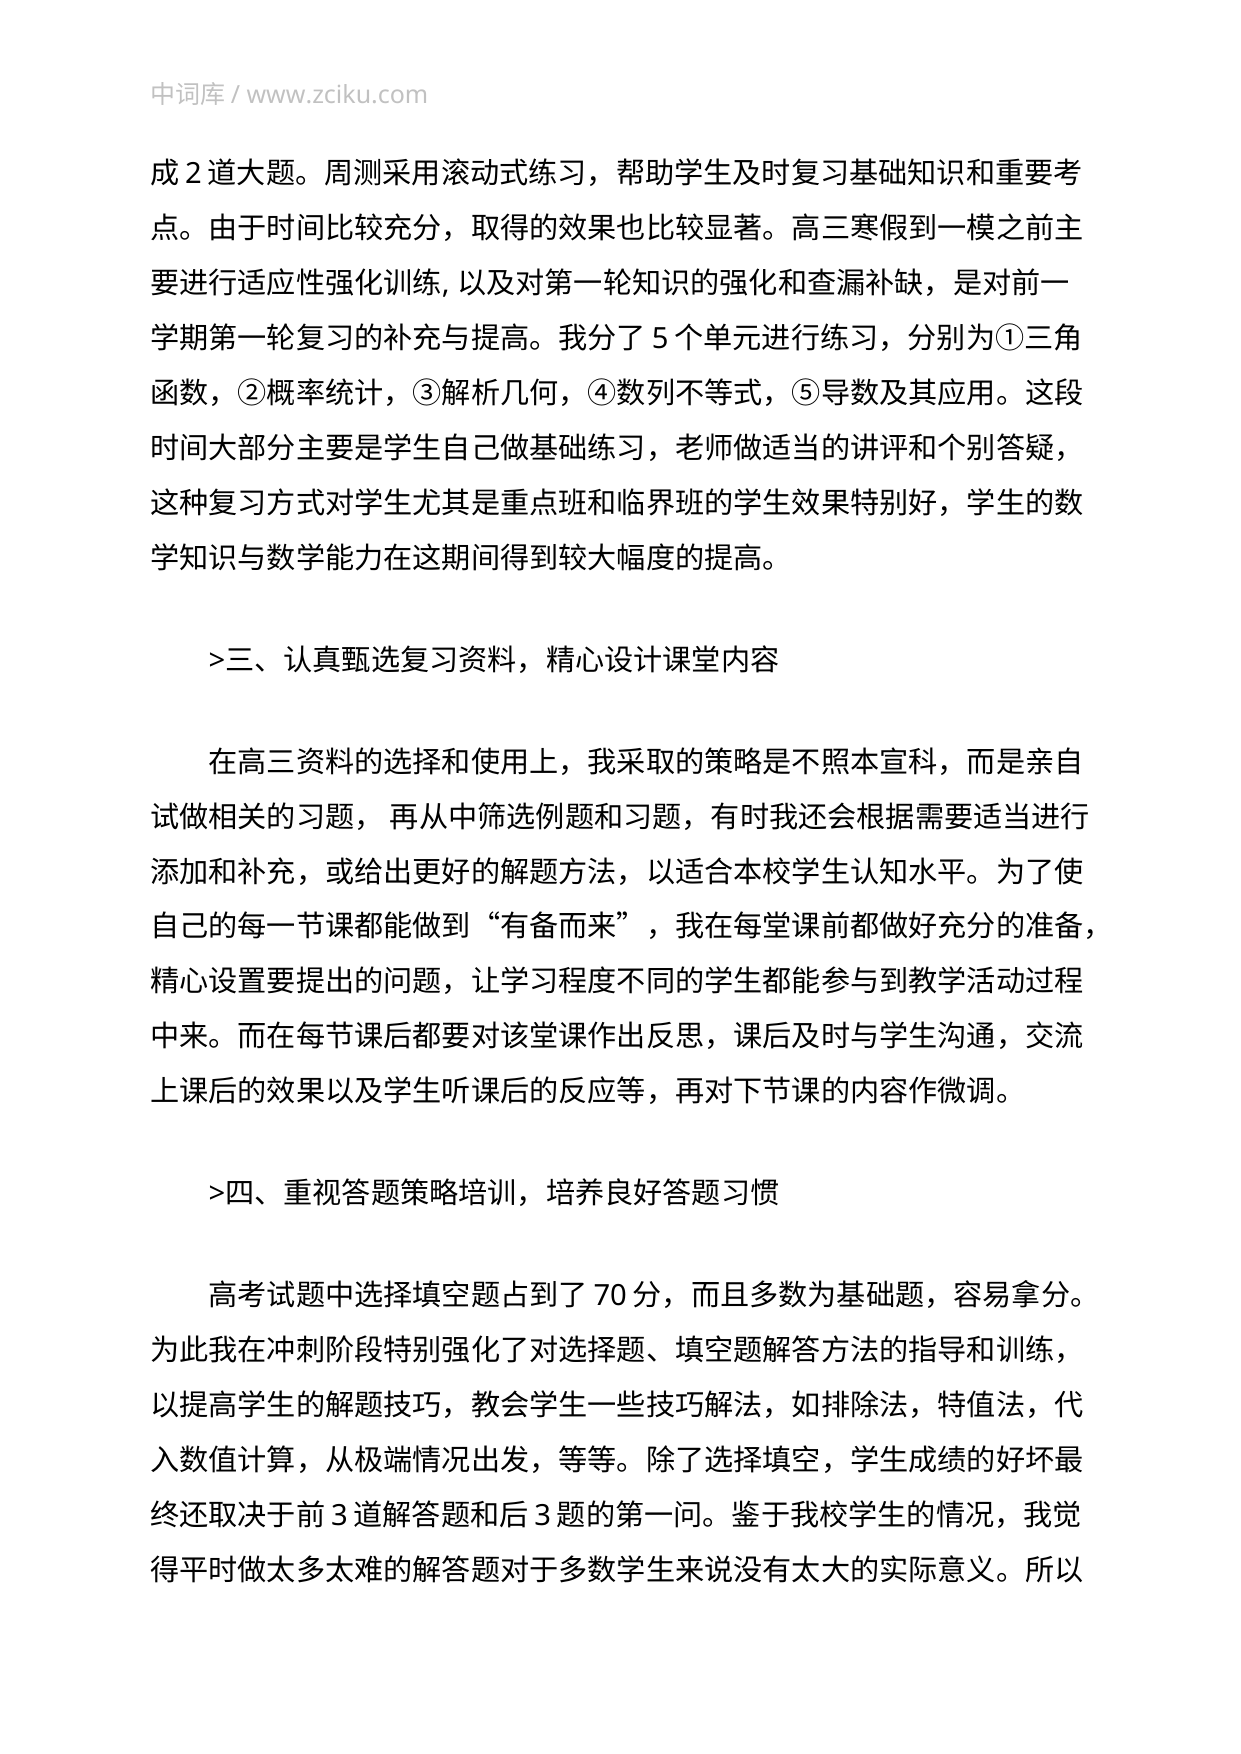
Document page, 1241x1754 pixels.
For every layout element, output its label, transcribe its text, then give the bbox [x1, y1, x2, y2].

text >四、重视答题策略培训，培养良好答题习惯 [150, 1169, 1090, 1212]
text >三、认真甄选复习资料，精心设计课堂内容 [150, 636, 1090, 679]
text 在高三资料的选择和使用上，我采取的策略是不照本宣科，而是亲自试做相关的习题， 再从中筛选例题和习题，有时我还会根据需要适当进行添加和补充，或给出更好的解题方法，以适合本校学生认知水平。为了使自己的每一节课都能做到“有备而来”，我在每堂课前都做好充分的准备，精心设置要提出的问题，让学习程度不同的学生都能参与到教学活动过程中来。而在每节课后都要对该堂课作出反思，课后及时与学生沟通，交流上课后的效果以及学生听课后的反应等，再对下节课的内容作微调。 [150, 738, 1090, 1110]
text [150, 1271, 1090, 1588]
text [150, 150, 1090, 577]
